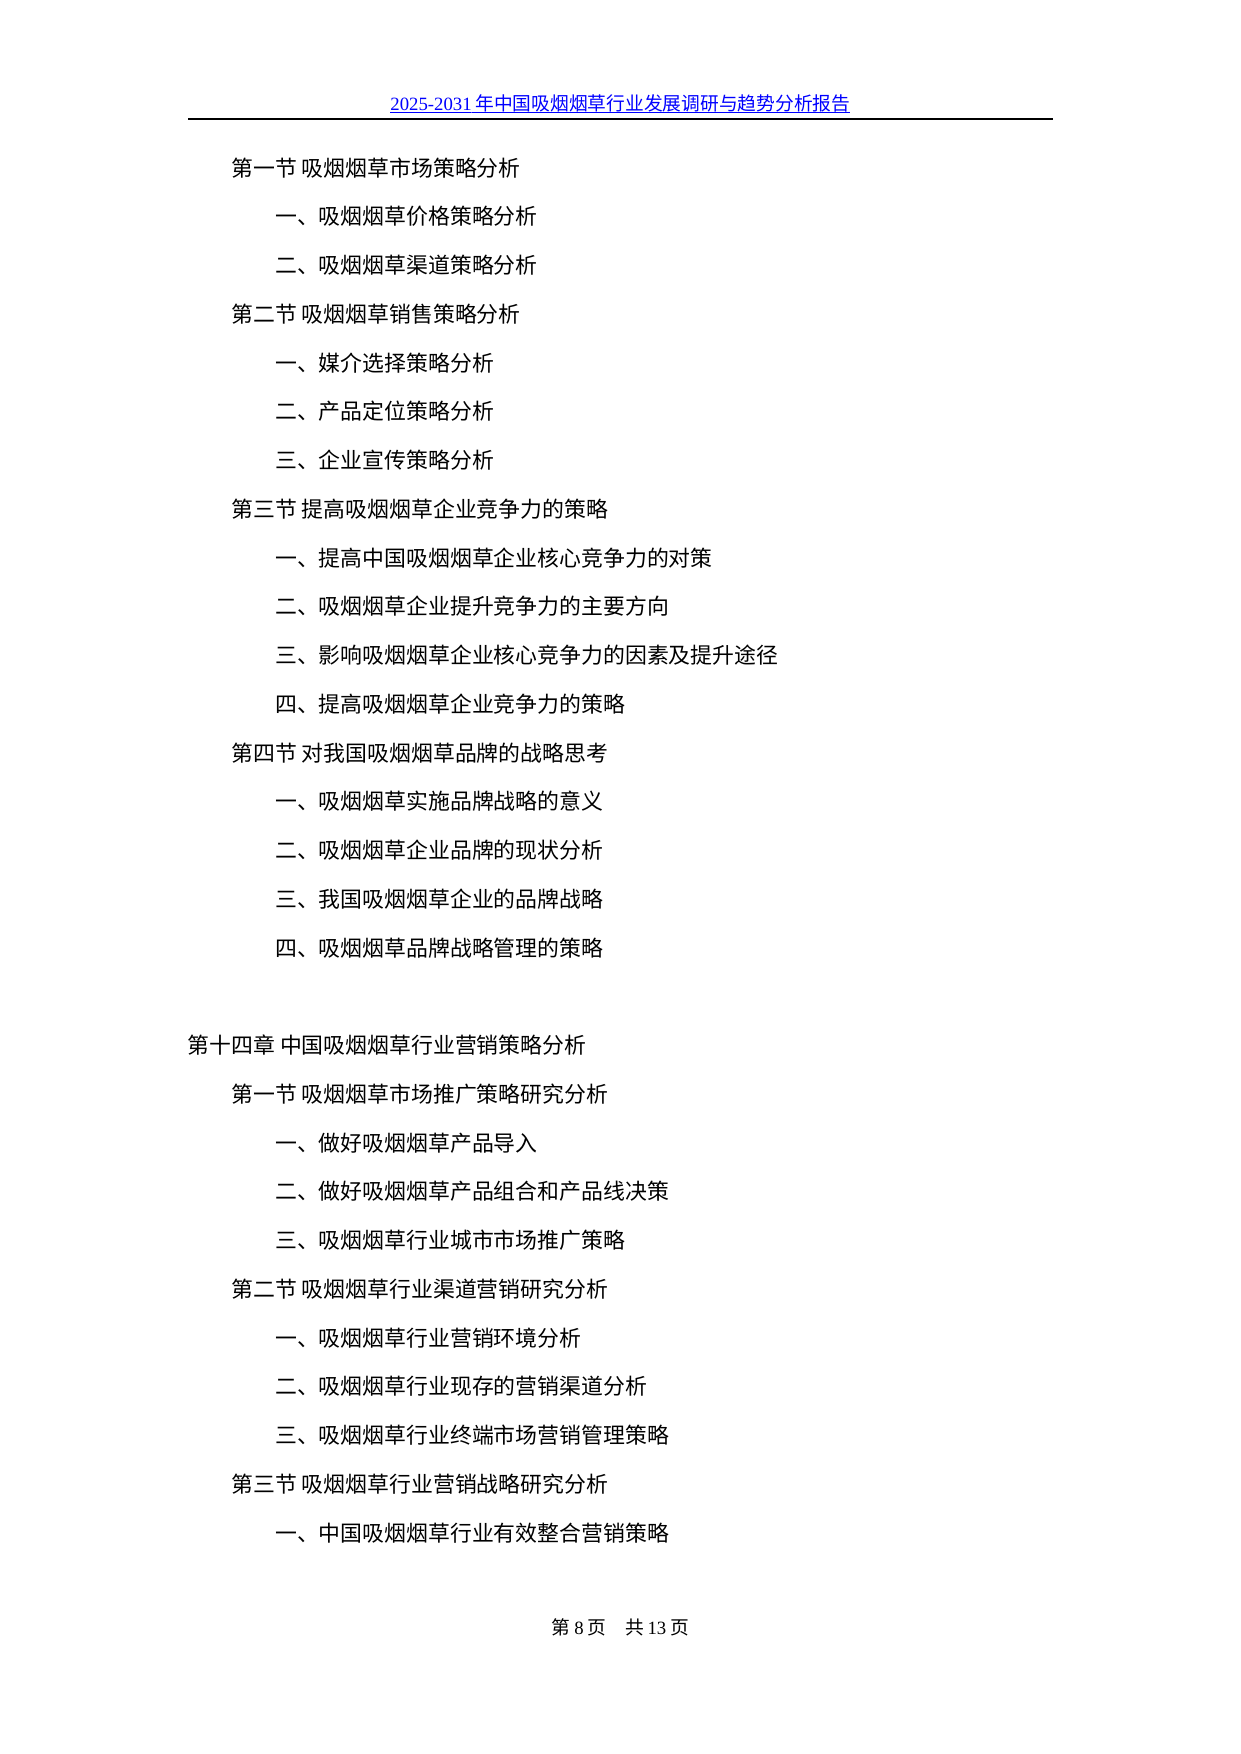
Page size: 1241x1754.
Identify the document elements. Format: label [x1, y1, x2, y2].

text [187, 150, 1053, 1548]
